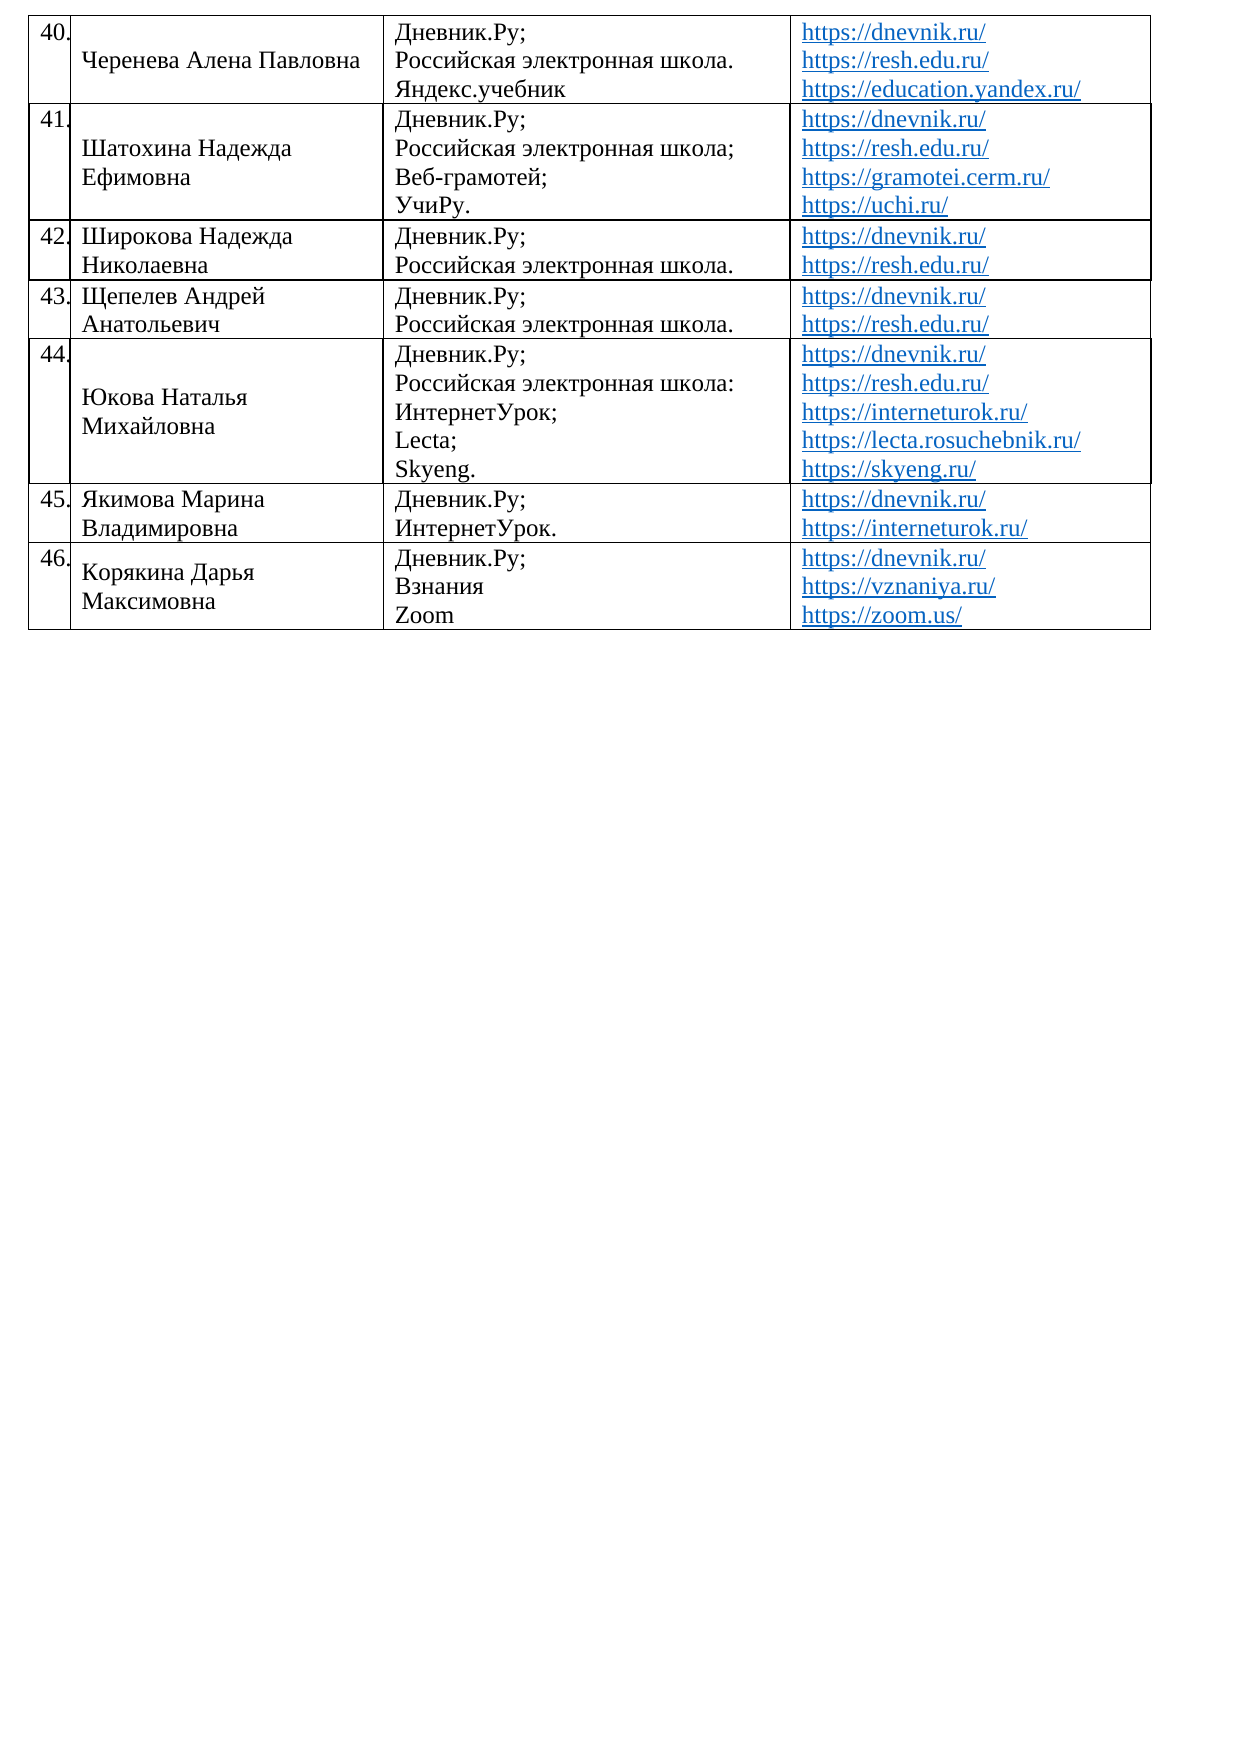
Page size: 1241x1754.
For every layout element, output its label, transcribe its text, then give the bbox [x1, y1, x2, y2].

table_cell https://dnevnik.ru/ https://vznaniya.ru/ https://zoom.us/ [791, 543, 1150, 629]
table_cell [29, 16, 70, 103]
table_cell [29, 484, 70, 542]
table_cell [30, 104, 69, 219]
table_cell Дневник.Ру; Российская электронная школа; Веб-грамотей; УчиРу. [384, 104, 789, 219]
table_cell Дневник.Ру; Российская электронная школа. Яндекс.учебник [384, 16, 790, 103]
table_cell https://dnevnik.ru/ https://resh.edu.ru/ https://education.yandex.ru/ [791, 16, 1150, 103]
table_cell https://dnevnik.ru/ https://resh.edu.ru/ https://interneturok.ru/ https://lecta.rosuchebnik.ru/ https://skyeng.ru/ [791, 339, 1150, 483]
table_cell https://dnevnik.ru/ https://resh.edu.ru/ [791, 221, 1150, 279]
table_cell Дневник.Ру; Российская электронная школа. [384, 281, 790, 338]
table_cell Корякина Дарья Максимовна [71, 543, 383, 629]
table_cell Юкова Наталья Михайловна [71, 339, 382, 483]
table_cell Якимова Марина Владимировна [71, 484, 383, 542]
table_cell Дневник.Ру; Российская электронная школа: ИнтернетУрок; Lecta; Skyeng. [384, 339, 789, 483]
table_cell [30, 339, 69, 483]
table_cell Дневник.Ру; Российская электронная школа. [384, 221, 789, 279]
table_cell [29, 543, 70, 629]
table_cell [30, 221, 69, 279]
table_cell Дневник.Ру; ИнтернетУрок. [384, 484, 790, 542]
table_cell https://dnevnik.ru/ https://resh.edu.ru/ https://gramotei.cerm.ru/ https://uchi.ru/ [791, 104, 1150, 219]
table_cell Щепелев Андрей Анатольевич [71, 281, 383, 338]
table_cell Шатохина Надежда Ефимовна [71, 104, 382, 219]
table_cell https://dnevnik.ru/ https://interneturok.ru/ [791, 484, 1150, 542]
table_cell Широкова Надежда Николаевна [71, 221, 382, 279]
table_cell [29, 281, 70, 338]
table_cell Дневник.Ру; Взнания Zoom [384, 543, 790, 629]
table_cell Черенева Алена Павловна [71, 16, 383, 103]
table_cell https://dnevnik.ru/ https://resh.edu.ru/ [791, 281, 1150, 338]
